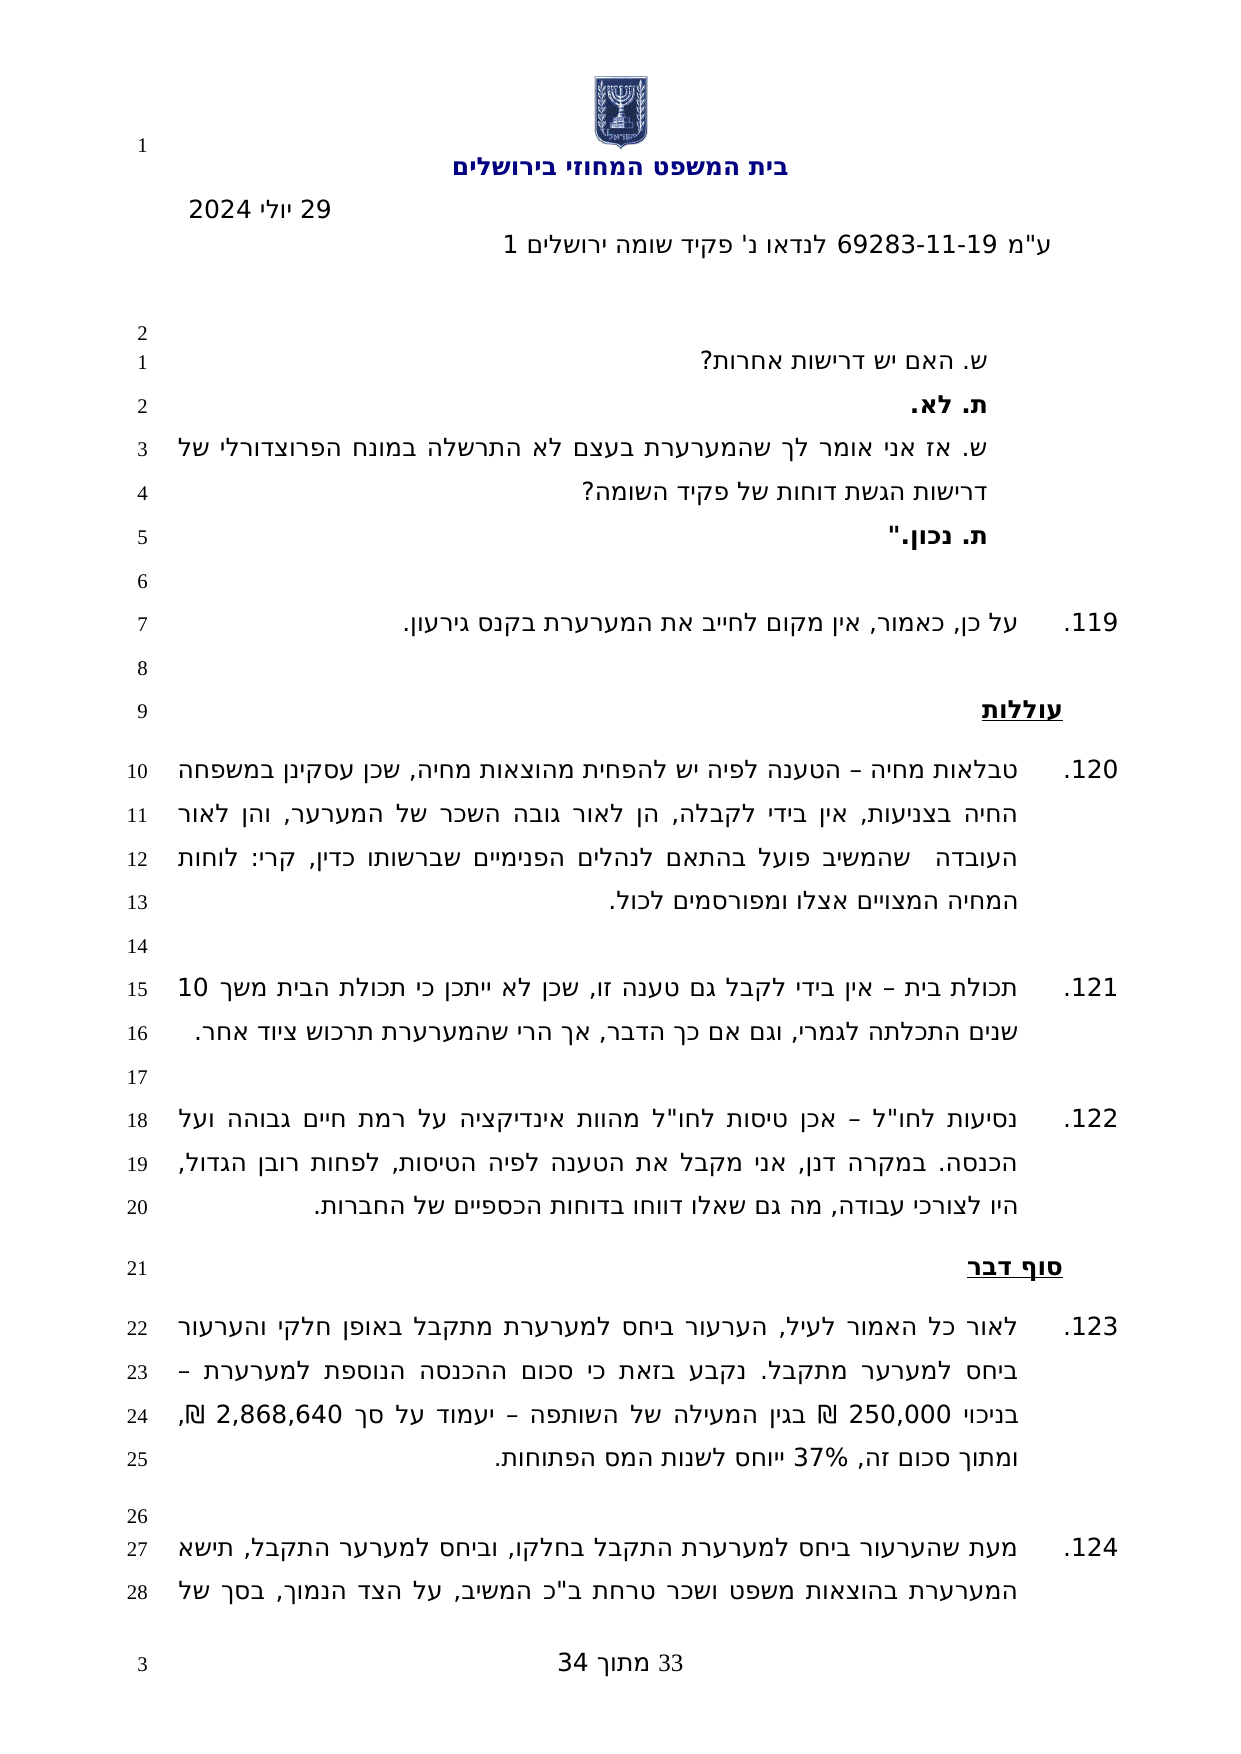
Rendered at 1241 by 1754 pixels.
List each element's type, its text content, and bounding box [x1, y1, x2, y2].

list תכולת בית – אין בידי לקבל גם טענה זו, שכן לא ייתכן כי תכולת הבית משך 10 שנים התכלתה לגמרי, וגם אם כך הדבר, אך הרי שהמערערת תרכוש ציוד אחר. [177, 973, 1063, 1046]
text סוף דבר [177, 1252, 1063, 1281]
picture [589, 75, 651, 152]
text ת. לא. [177, 390, 1019, 419]
text ש. האם יש דרישות אחרות? [177, 346, 1019, 375]
list נסיעות לחו"ל – אכן טיסות לחו"ל מהוות אינדיקציה על רמת חיים גבוהה ועל הכנסה. במקרה דנן, אני מקבל את הטענה לפיה הטיסות, לפחות רובן הגדול, היו לצורכי עבודה, מה גם שאלו דווחו בדוחות הכספיים של החברות. [177, 1104, 1063, 1221]
list לאור כל האמור לעיל, הערעור ביחס למערערת מתקבל באופן חלקי והערעור ביחס למערער מתקבל. נקבע בזאת כי סכום ההכנסה הנוספת למערערת – בניכוי 250,000 ₪ בגין המעילה של השותפה – יעמוד על סך 2,868,640 ₪, ומתוך סכום זה, 37% ייוחס לשנות המס הפתוחות. [177, 1312, 1063, 1473]
list על כן, כאמור, אין מקום לחייב את המערערת בקנס גירעון. [177, 608, 1063, 637]
text עוללות [177, 695, 1063, 724]
text ש. אז אני אומר לך שהמערערת בעצם לא התרשלה במונח הפרוצדורלי של דרישות הגשת דוחות של פקיד השומה? [177, 433, 988, 506]
list טבלאות מחיה – הטענה לפיה יש להפחית מהוצאות מחיה, שכן עסקינן במשפחה החיה בצניעות, אין בידי לקבלה, הן לאור גובה השכר של המערער, והן לאור העובדה שהמשיב פועל בהתאם לנהלים הפנימיים שברשותו כדין, קרי: לוחות המחיה המצויים אצלו ומפורסמים לכול. [177, 755, 1063, 916]
text ת. נכון." [177, 521, 1019, 550]
